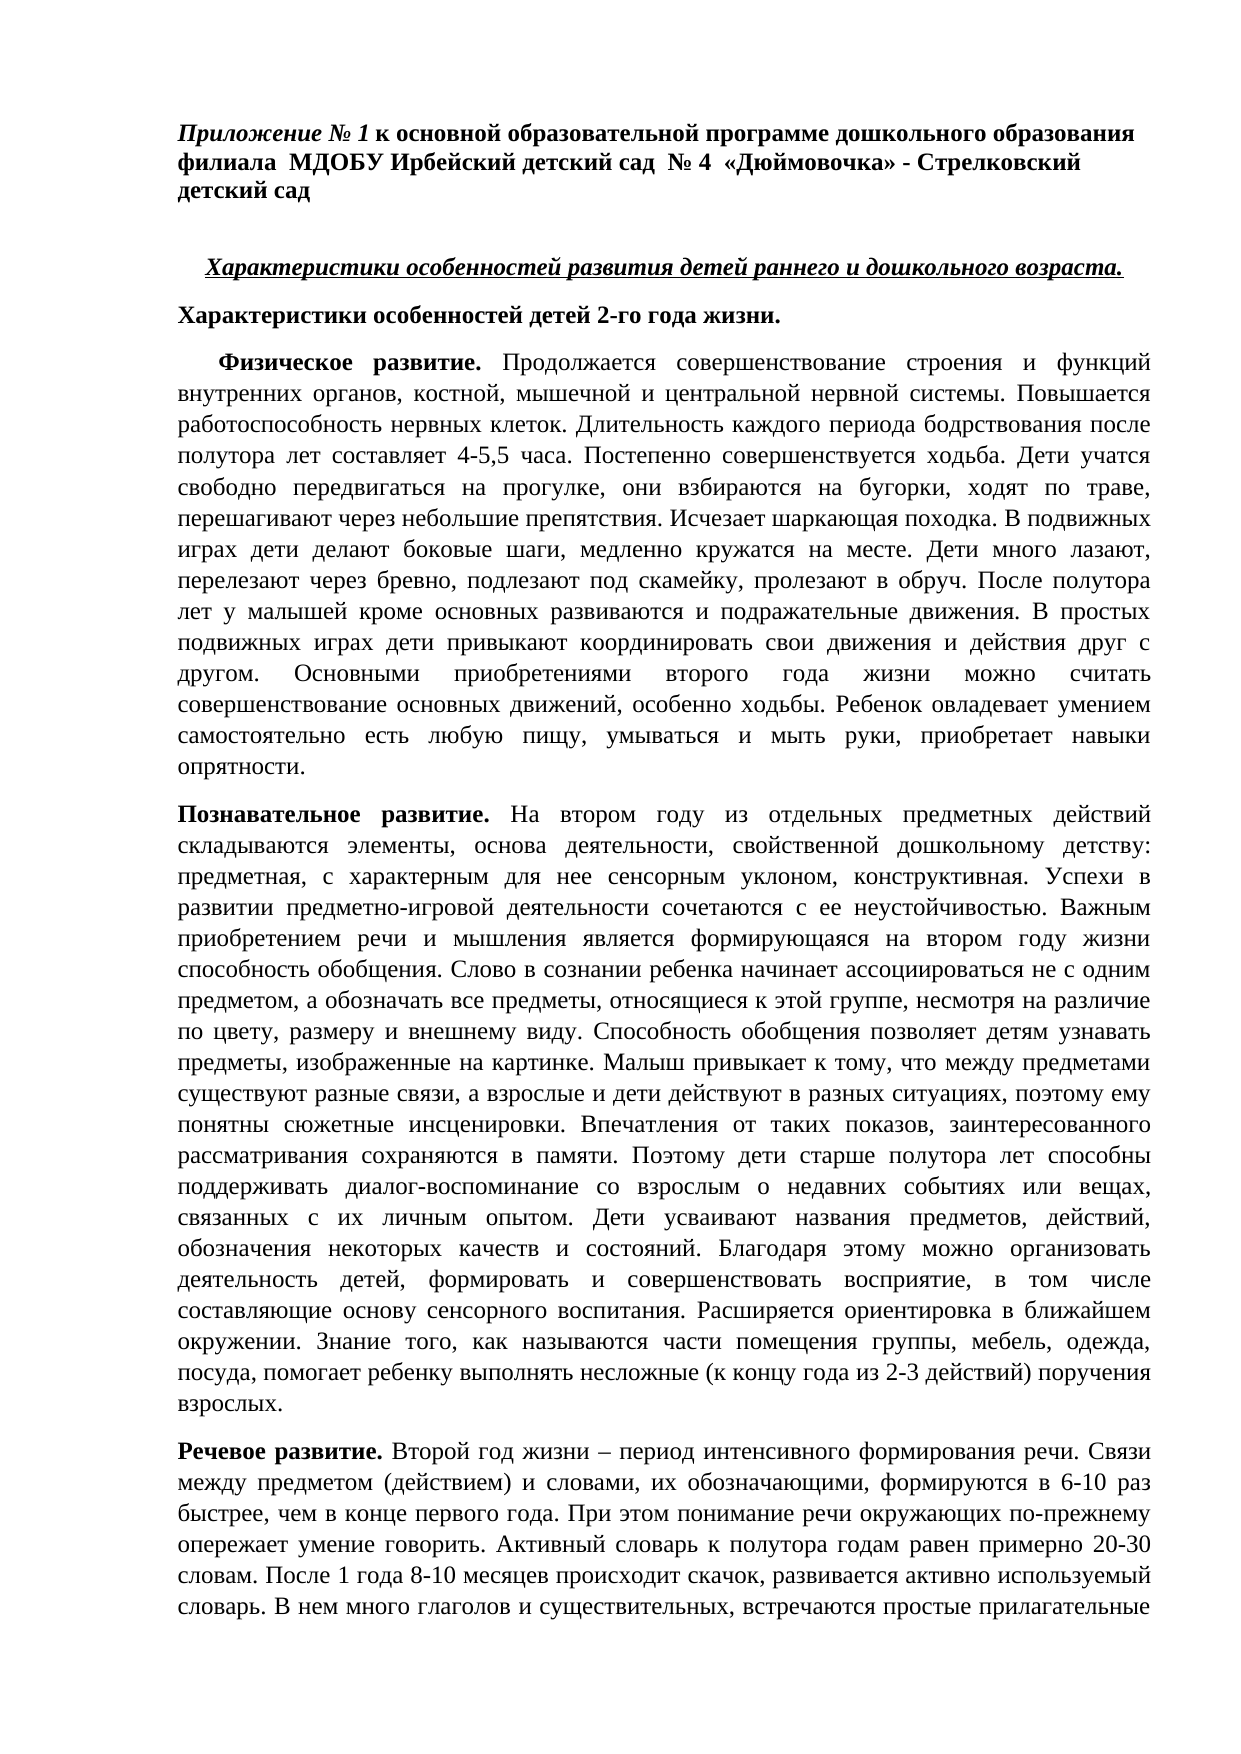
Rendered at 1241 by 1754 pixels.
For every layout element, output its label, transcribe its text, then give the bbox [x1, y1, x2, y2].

text Характеристики особенностей развития детей раннего и дошкольного возраста. [177, 252, 1152, 281]
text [177, 1436, 1152, 1620]
text Физическое развитие. Продолжается совершенствование строения и функций внутренних органов, костной, мышечной и центральной нервной системы. Повышается работоспособность нервных клеток. Длительность каждого периода бодрствования после полутора лет составляет 4-5,5 часа. Постепенно совершенствуется ходьба. Дети учатся свободно передвигаться на прогулке, они взбираются на бугорки, ходят по траве, перешагивают через небольшие препятствия. Исчезает шаркающая походка. В подвижных играх дети делают боковые шаги, медленно кружатся на месте. Дети много лазают, перелезают через бревно, подлезают под скамейку, пролезают в обруч. После полутора лет у малышей кроме основных развиваются и подражательные движения. В простых подвижных играх дети привыкают координировать свои движения и действия друг с другом. Основными приобретениями второго года жизни можно считать совершенствование основных движений, особенно ходьбы. Ребенок овладевает умением самостоятельно есть любую пищу, умываться и мыть руки, приобретает навыки опрятности. [177, 347, 1152, 780]
text Приложение № 1 к основной образовательной программе дошкольного образования филиала МДОБУ Ирбейский детский сад № 4 «Дюймовочка» - Стрелковский детский сад [177, 118, 1152, 204]
text Познавательное развитие. На втором году из отдельных предметных действий складываются элементы, основа деятельности, свойственной дошкольному детству: предметная, с характерным для нее сенсорным уклоном, конструктивная. Успехи в развитии предметно-игровой деятельности сочетаются с ее неустойчивостью. Важным приобретением речи и мышления является формирующаяся на втором году жизни способность обобщения. Слово в сознании ребенка начинает ассоциироваться не с одним предметом, а обозначать все предметы, относящиеся к этой группе, несмотря на различие по цвету, размеру и внешнему виду. Способность обобщения позволяет детям узнавать предметы, изображенные на картинке. Малыш привыкает к тому, что между предметами существуют разные связи, а взрослые и дети действуют в разных ситуациях, поэтому ему понятны сюжетные инсценировки. Впечатления от таких показов, заинтересованного рассматривания сохраняются в памяти. Поэтому дети старше полутора лет способны поддерживать диалог-воспоминание со взрослым о недавних событиях или вещах, связанных с их личным опытом. Дети усваивают названия предметов, действий, обозначения некоторых качеств и состояний. Благодаря этому можно организовать деятельность детей, формировать и совершенствовать восприятие, в том числе составляющие основу сенсорного воспитания. Расширяется ориентировка в ближайшем окружении. Знание того, как называются части помещения группы, мебель, одежда, посуда, помогает ребенку выполнять несложные (к концу года из 2-3 действий) поручения взрослых. [177, 799, 1152, 1417]
text Характеристики особенностей детей 2-го года жизни. [177, 300, 1152, 328]
